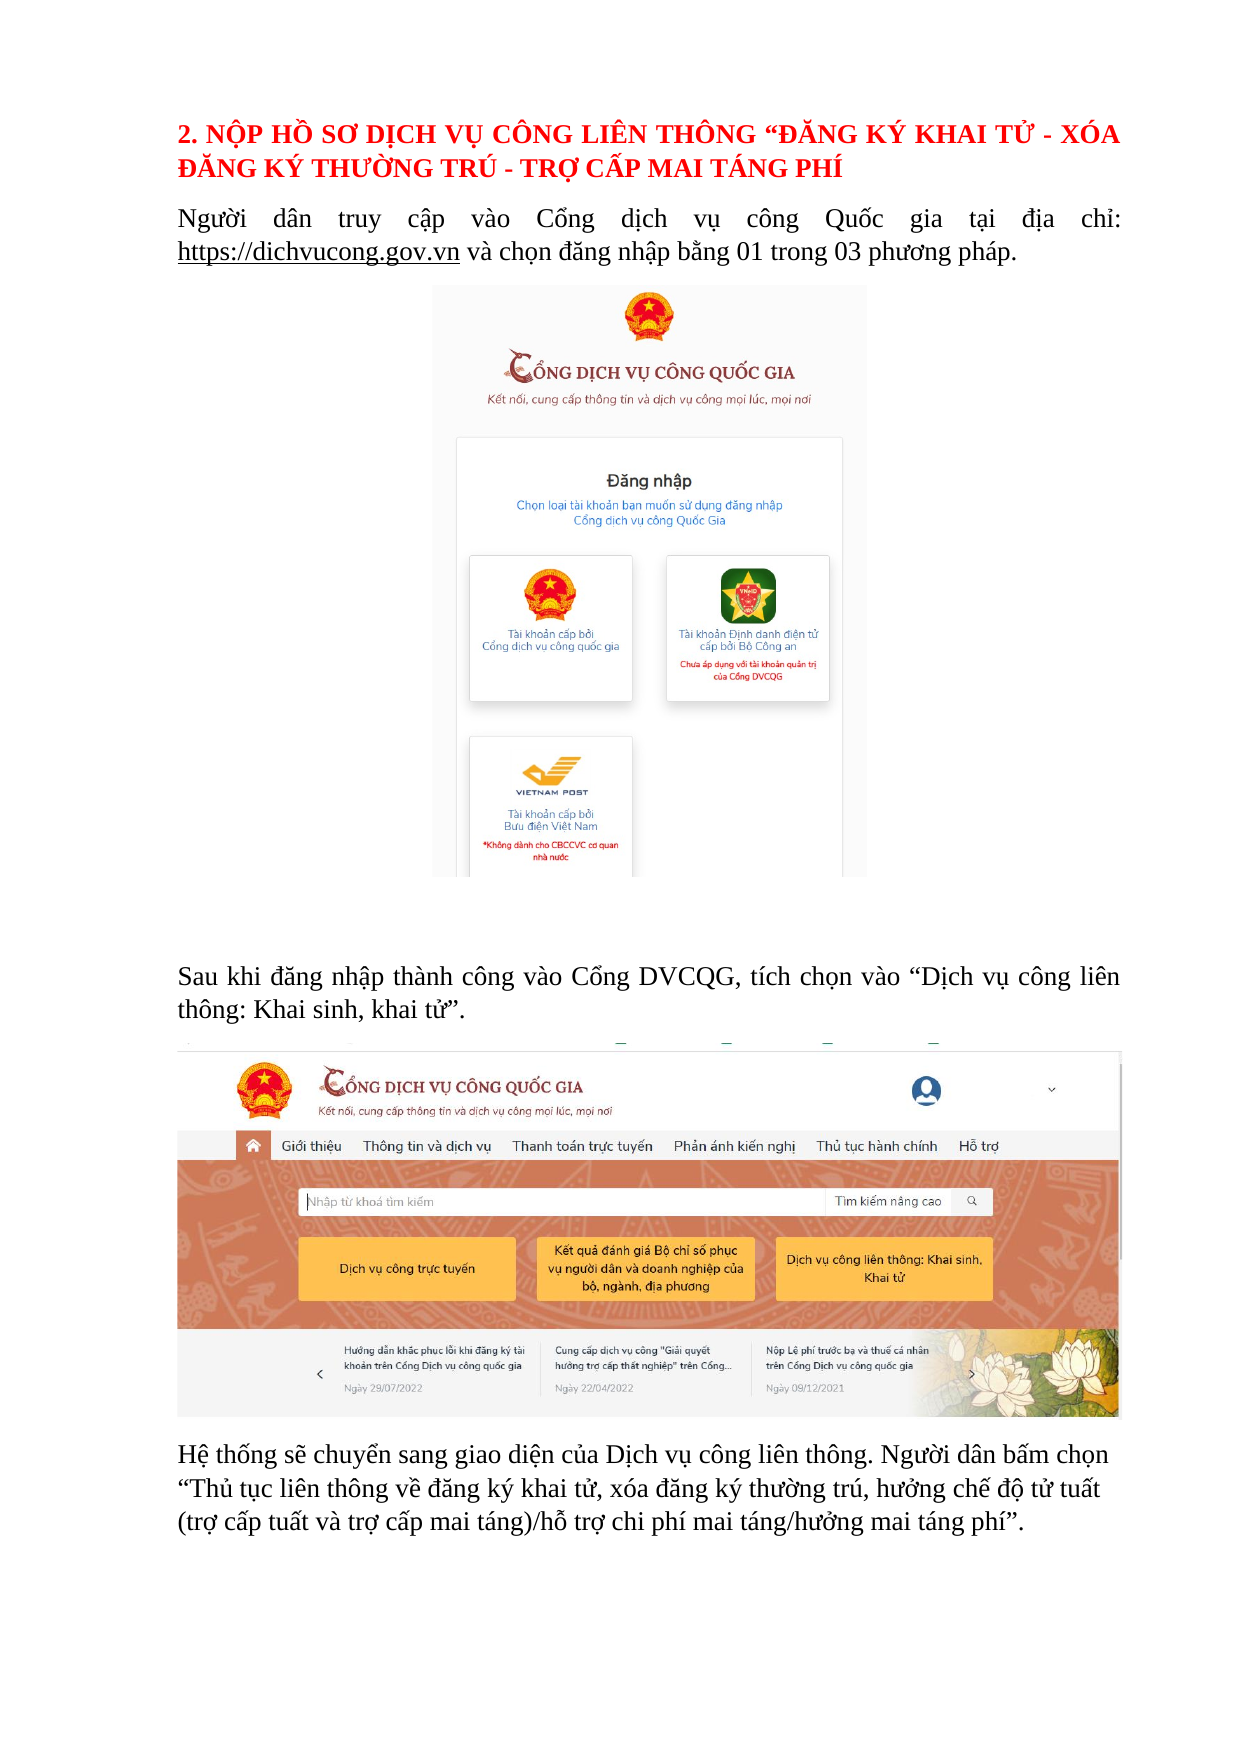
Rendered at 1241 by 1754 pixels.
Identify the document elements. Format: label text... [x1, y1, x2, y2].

picture [177, 1043, 1123, 1420]
picture [432, 285, 867, 877]
text Hệ thống sẽ chuyển sang giao diện của Dịch vụ công liên thông. Người dân bấm chọn “Thủ tục liên thông về đăng ký khai tử, xóa đăng ký thường trú, hưởng chế độ tử tuất (trợ cấp tuất và trợ cấp mai táng)/hỗ trợ chi phí mai táng/hưởng mai táng phí”. [177, 1438, 1122, 1537]
text Sau khi đăng nhập thành công vào Cổng DVCQG, tích chọn vào “Dịch vụ công liên thông: Khai sinh, khai tử”. [177, 926, 1122, 1024]
text Người dân truy cập vào Cổng dịch vụ công Quốc gia tại địa chỉ: https://dichvucong.gov.vn và chọn đăng nhập bằng 01 trong 03 phương pháp. [177, 202, 1122, 267]
text 2. NỘP HỒ SƠ DỊCH VỤ CÔNG LIÊN THÔNG “ĐĂNG KÝ KHAI TỬ - XÓA ĐĂNG KÝ THƯỜNG TRÚ - TRỢ CẤP MAI TÁNG PHÍ [177, 118, 1122, 183]
